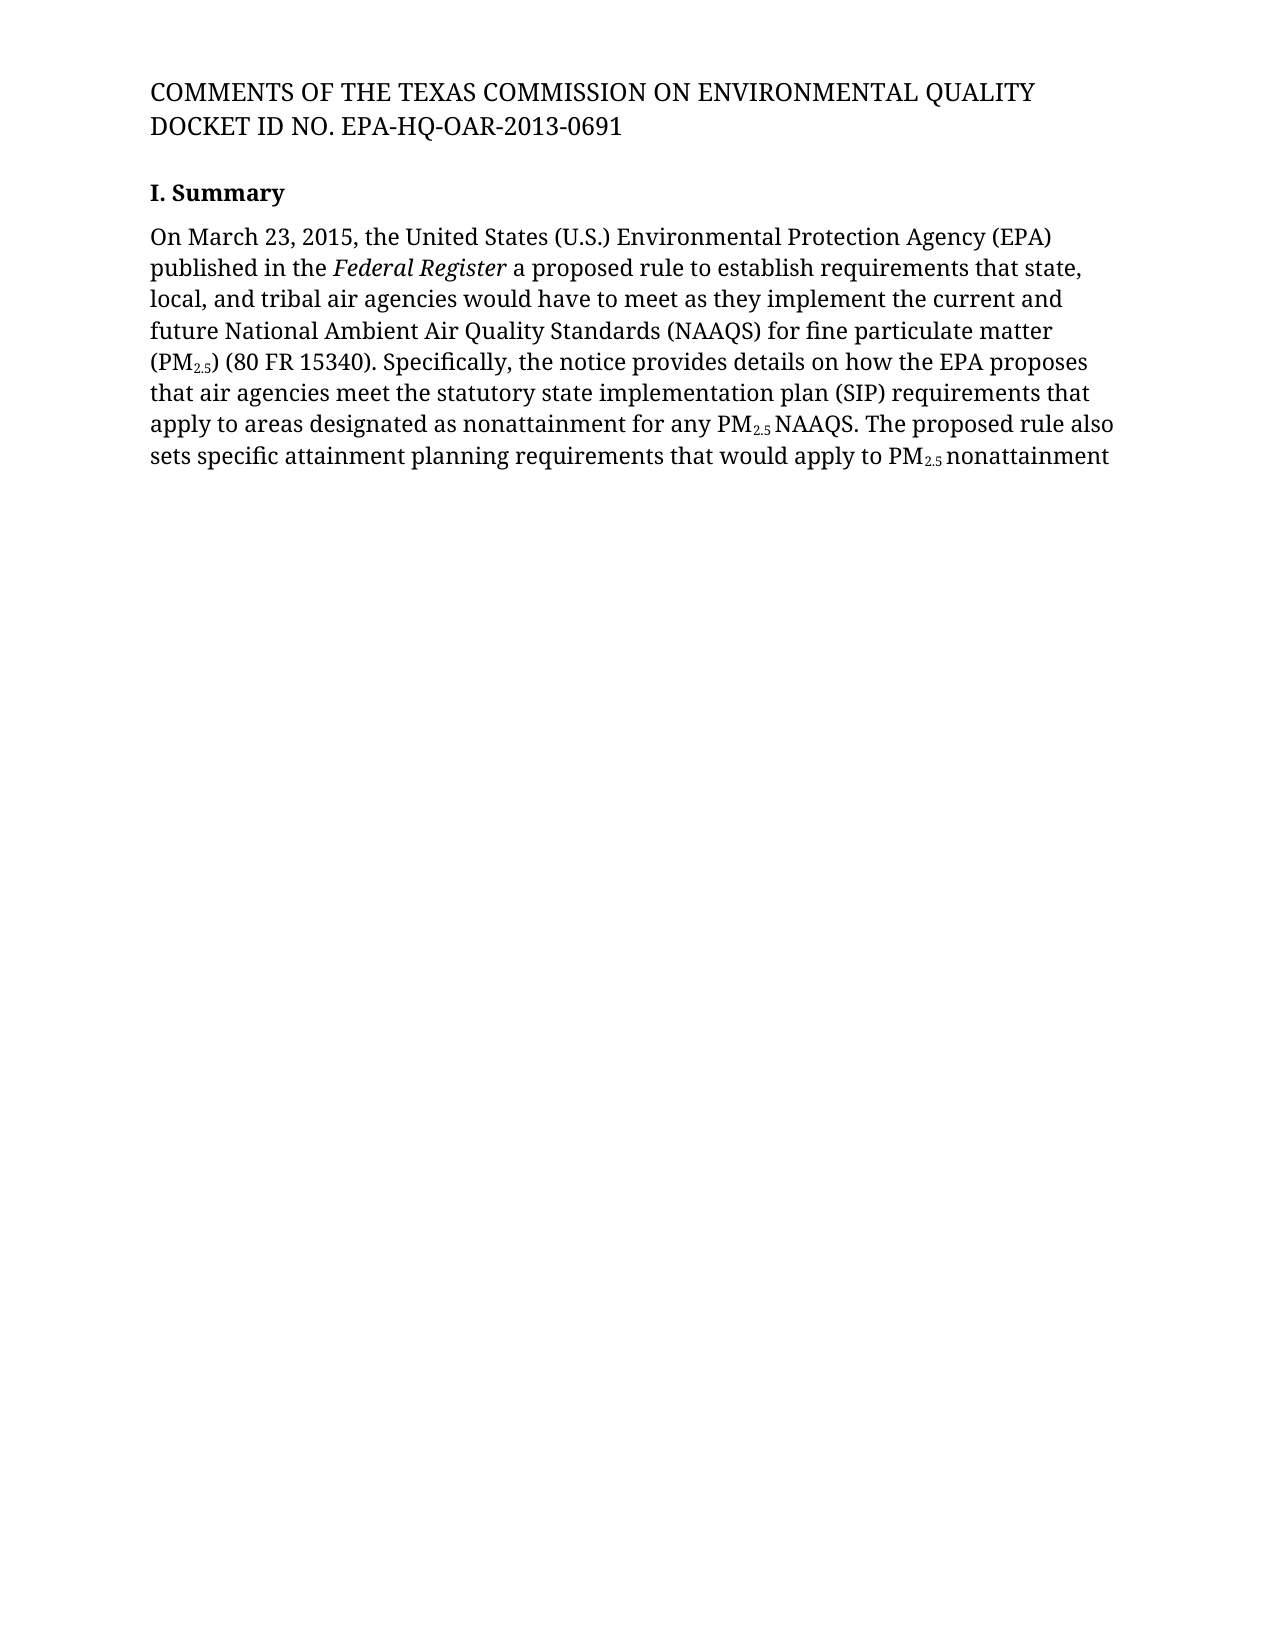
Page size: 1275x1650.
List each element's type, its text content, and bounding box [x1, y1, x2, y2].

text On March 23, 2015, the United States (U.S.) Environmental Protection Agency (EPA) published in the Federal Register a proposed rule to establish requirements that state, local, and tribal air agencies would have to meet as they implement the current and future National Ambient Air Quality Standards (NAAQS) for fine particulate matter (PM2.5) (80 FR 15340). Specifically, the notice provides details on how the EPA proposes that air agencies meet the statutory state implementation plan (SIP) requirements that apply to areas designated as nonattainment for any PM2.5 NAAQS. The proposed rule also sets specific attainment planning requirements that would apply to PM2.5 nonattainment areas based on their classification and the process for reclassifying moderate areas to serious. Additionally, the EPA is proposing to revoke the 1997 primary annual PM2.5 standard. The Texas Commission on Environmental Quality (TCEQ) provides the following comments on this proposed rule. [150, 221, 1125, 471]
subtitle I. Summary [150, 177, 1125, 208]
